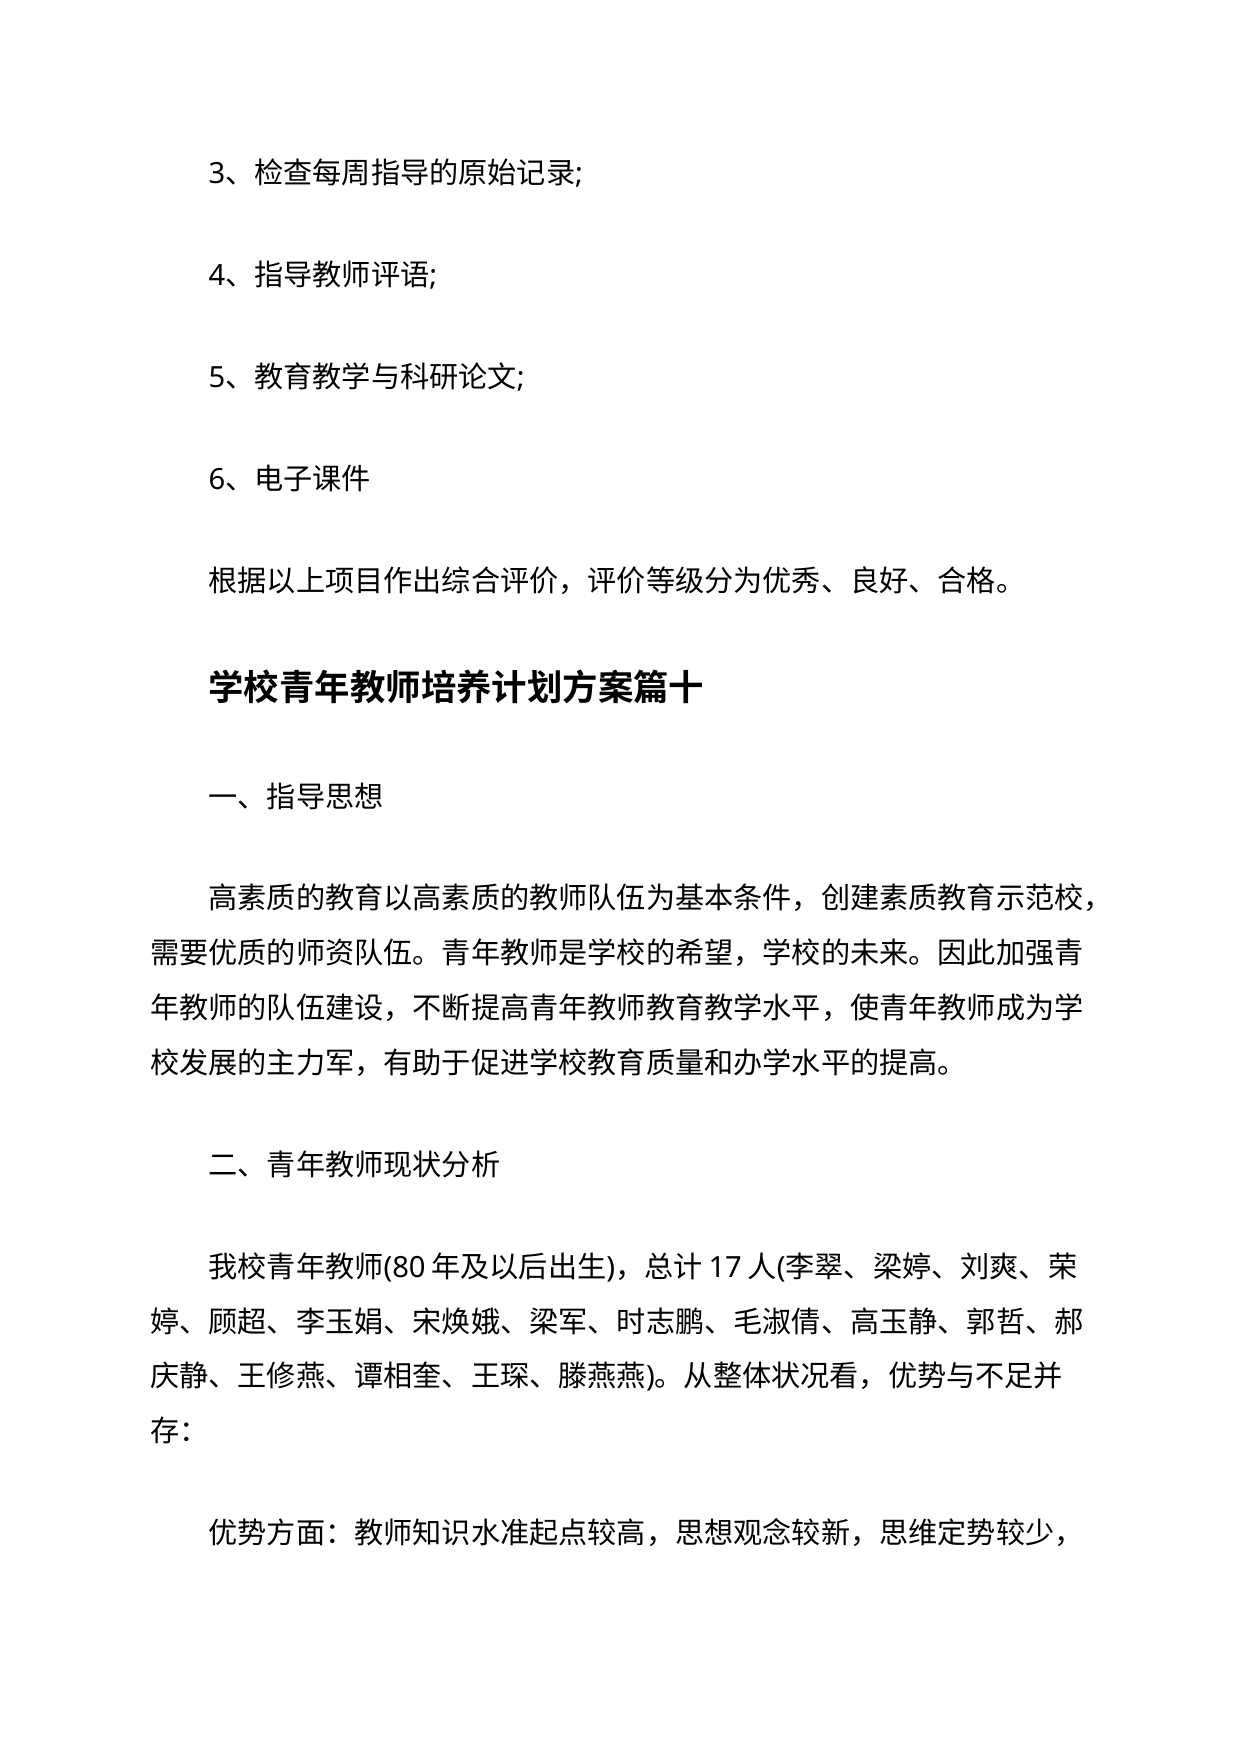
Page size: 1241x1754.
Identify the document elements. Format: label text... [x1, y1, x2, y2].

text 二、青年教师现状分析 [150, 1141, 1090, 1184]
text 学校青年教师培养计划方案篇十 [150, 660, 1090, 711]
text 5、教育教学与科研论文; [150, 354, 1090, 396]
text 6、电子课件 [150, 456, 1090, 498]
text 4、指导教师评语; [150, 252, 1090, 294]
text 一、指导思想 [150, 773, 1090, 815]
text 高素质的教育以高素质的教师队伍为基本条件，创建素质教育示范校，需要优质的师资队伍。青年教师是学校的希望，学校的未来。因此加强青年教师的队伍建设，不断提高青年教师教育教学水平，使青年教师成为学校发展的主力军，有助于促进学校教育质量和办学水平的提高。 [150, 875, 1090, 1082]
text 我校青年教师(80年及以后出生)，总计17人(李翠、梁婷、刘爽、荣婷、顾超、李玉娟、宋焕娥、梁军、时志鹏、毛淑倩、高玉静、郭哲、郝庆静、王修燕、谭相奎、王琛、滕燕燕)。从整体状况看，优势与不足并存： [150, 1243, 1090, 1450]
text 根据以上项目作出综合评价，评价等级分为优秀、良好、合格。 [150, 558, 1090, 600]
text 3、检查每周指导的原始记录; [150, 150, 1090, 192]
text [150, 1510, 1090, 1552]
